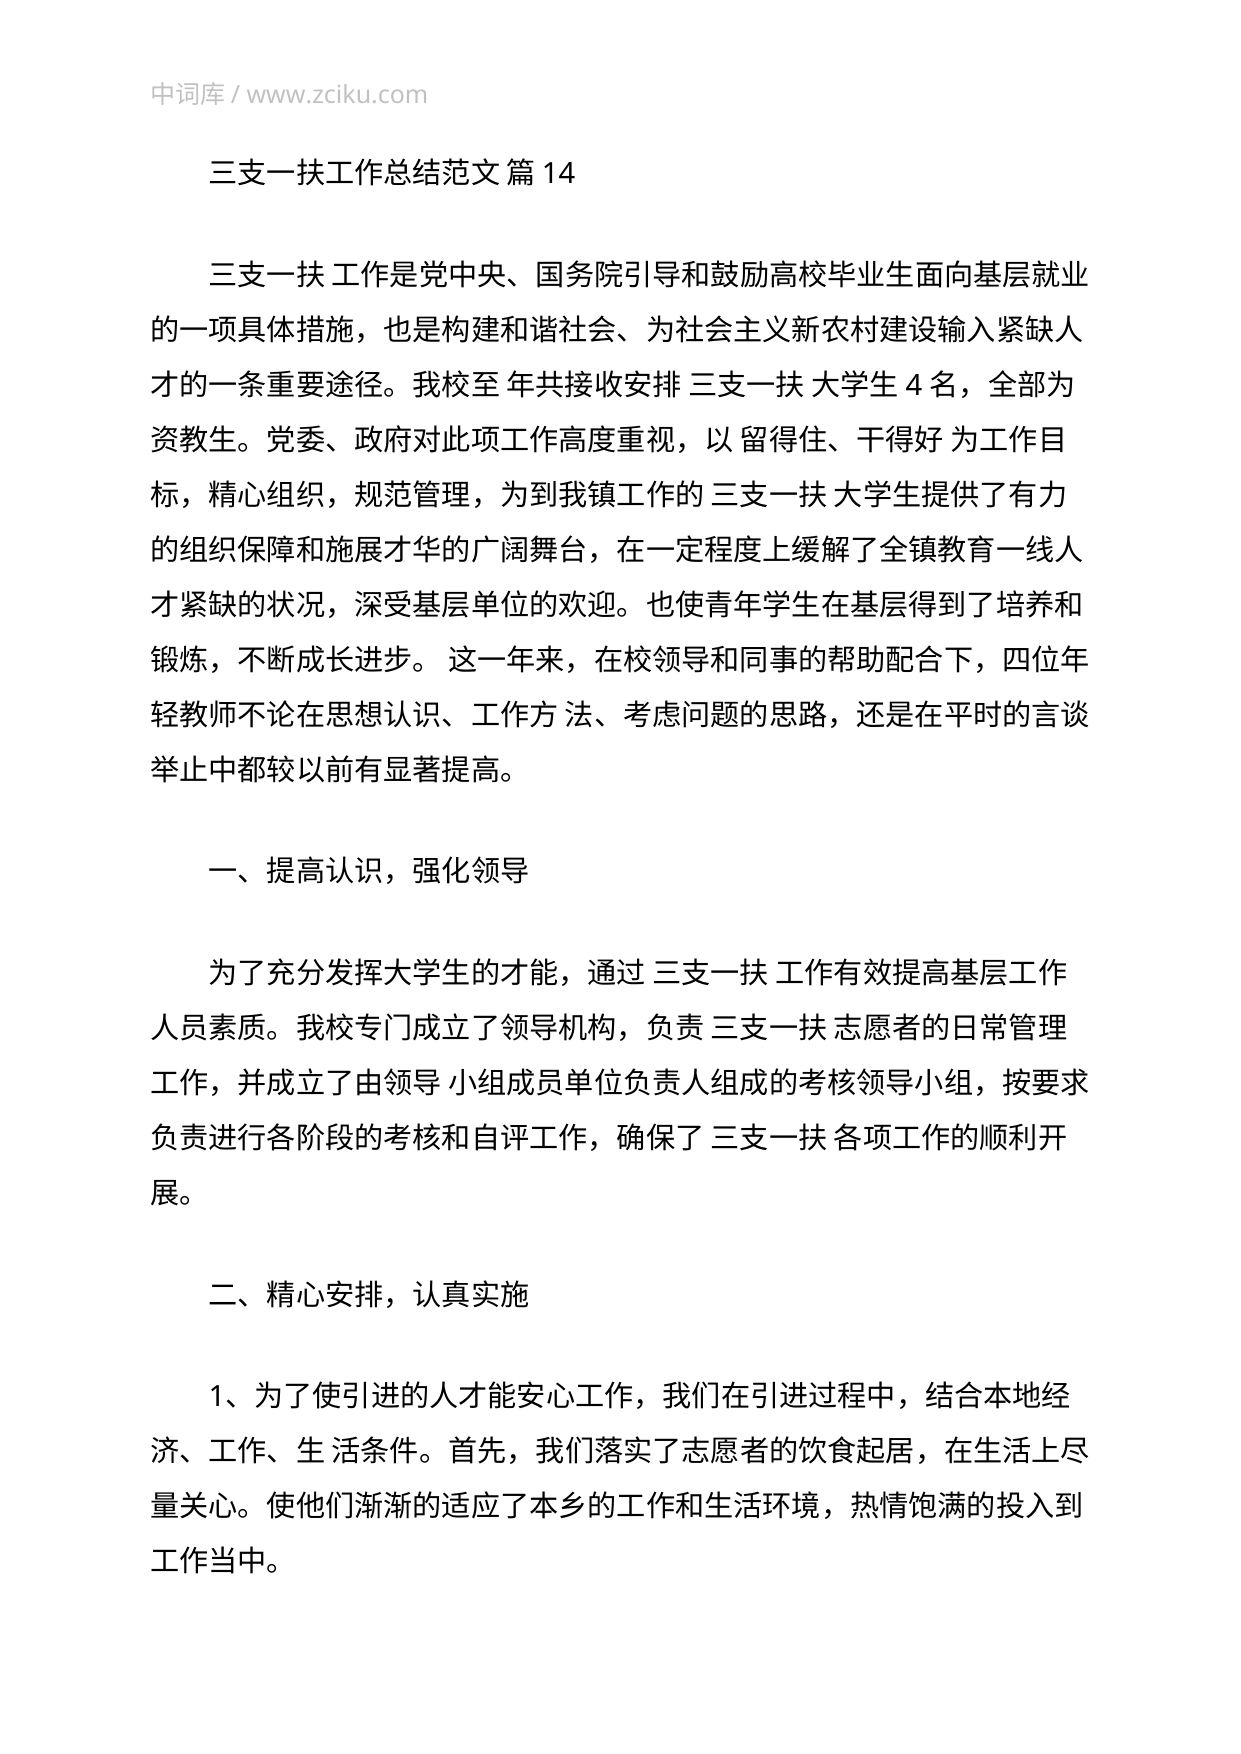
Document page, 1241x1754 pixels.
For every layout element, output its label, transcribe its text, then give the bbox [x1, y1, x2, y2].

text 为了充分发挥大学生的才能，通过 三支一扶 工作有效提高基层工作人员素质。我校专门成立了领导机构，负责 三支一扶 志愿者的日常管理工作，并成立了由领导 小组成员单位负责人组成的考核领导小组，按要求负责进行各阶段的考核和自评工作，确保了 三支一扶 各项工作的顺利开展。 [150, 950, 1090, 1212]
text 三支一扶 工作是党中央、国务院引导和鼓励高校毕业生面向基层就业的一项具体措施，也是构建和谐社会、为社会主义新农村建设输入紧缺人才的一条重要途径。我校至 年共接收安排 三支一扶 大学生 4 名，全部为资教生。党委、政府对此项工作高度重视，以 留得住、干得好 为工作目标，精心组织，规范管理，为到我镇工作的 三支一扶 大学生提供了有力的组织保障和施展才华的广阔舞台，在一定程度上缓解了全镇教育一线人才紧缺的状况，深受基层单位的欢迎。也使青年学生在基层得到了培养和锻炼，不断成长进步。 这一年来，在校领导和同事的帮助配合下，四位年轻教师不论在思想认识、工作方 法、考虑问题的思路，还是在平时的言谈举止中都较以前有显著提高。 [150, 252, 1090, 788]
text 一、提高认识，强化领导 [150, 848, 1090, 890]
text 三支一扶工作总结范文 篇14 [150, 150, 1090, 192]
text 二、精心安排，认真实施 [150, 1271, 1090, 1313]
text 1、为了使引进的人才能安心工作，我们在引进过程中，结合本地经济、工作、生 活条件。首先，我们落实了志愿者的饮食起居，在生活上尽量关心。使他们渐渐的适应了本乡的工作和生活环境，热情饱满的投入到工作当中。 [150, 1373, 1090, 1580]
